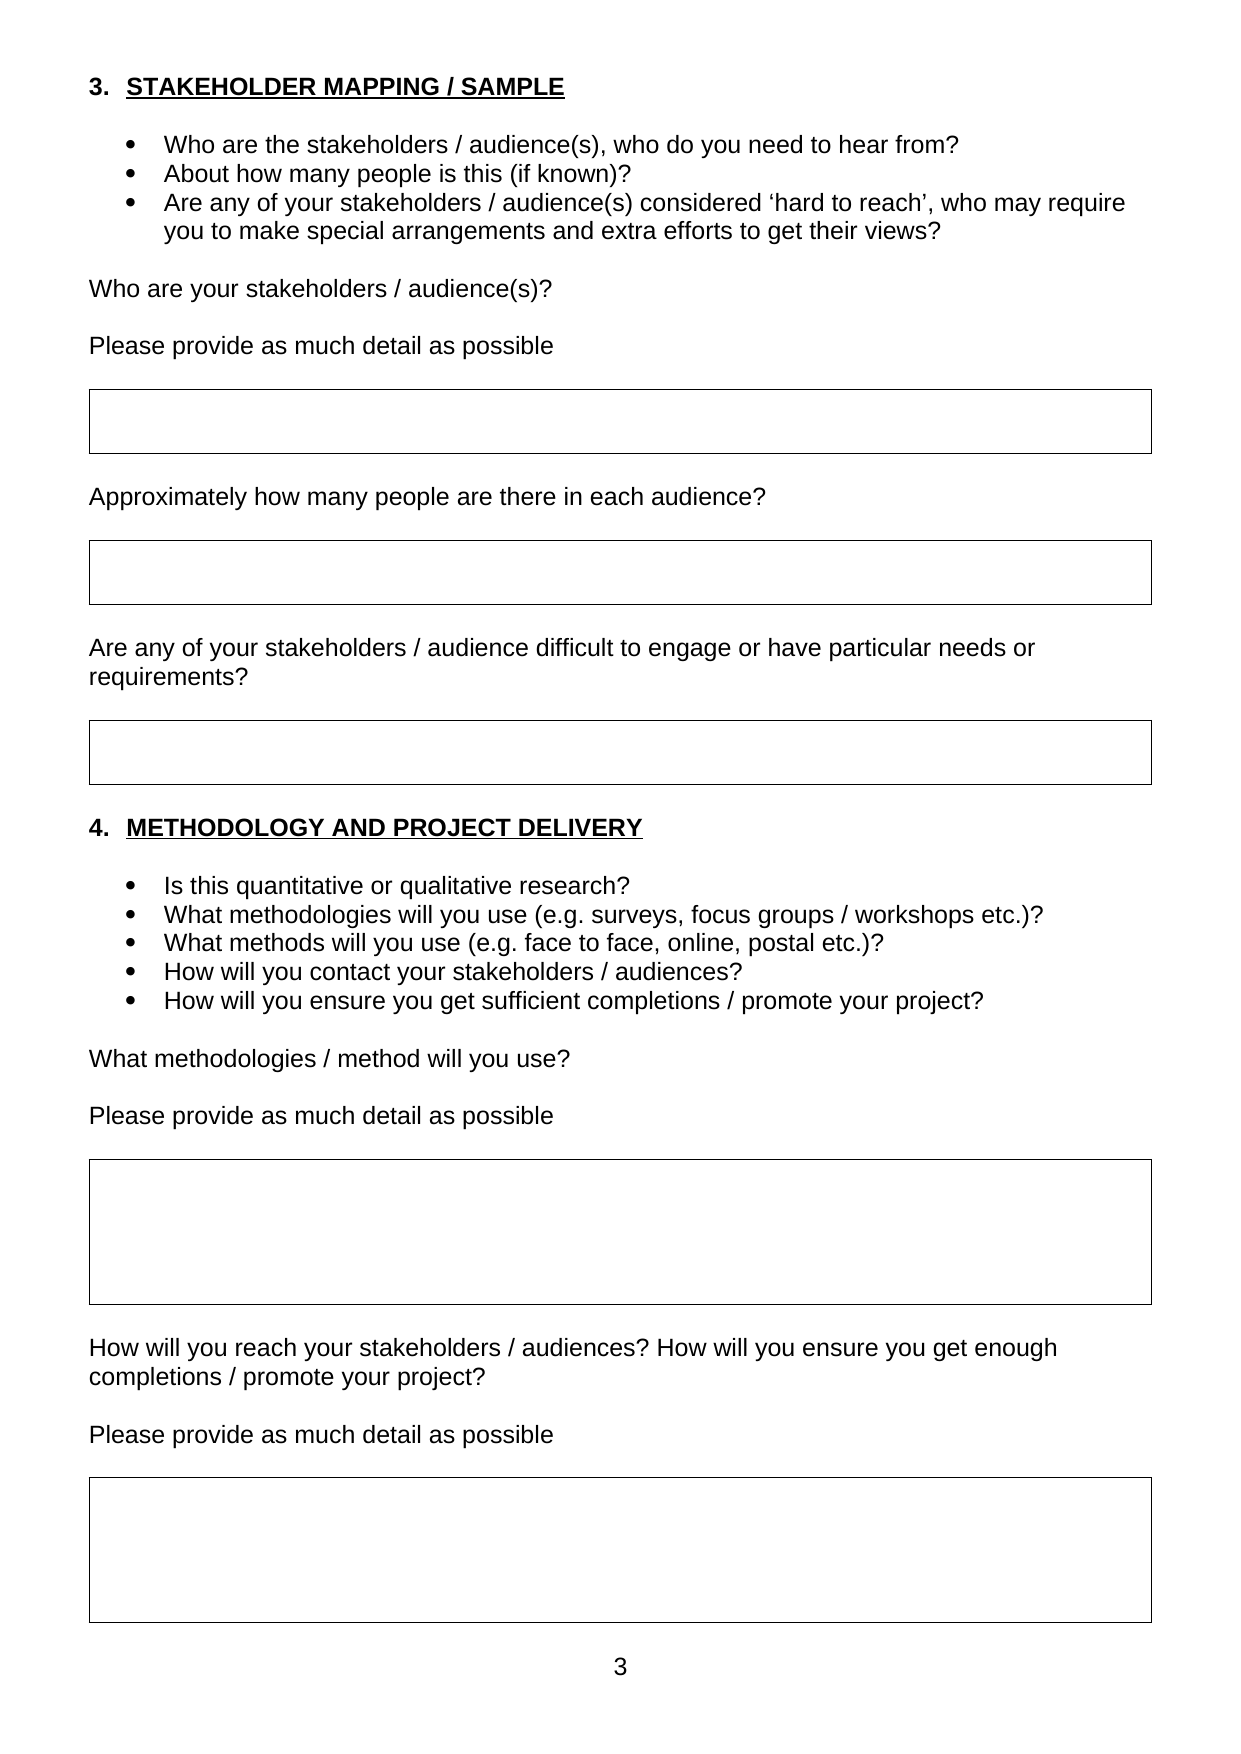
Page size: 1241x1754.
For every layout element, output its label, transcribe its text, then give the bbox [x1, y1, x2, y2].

list Is this quantitative or qualitative research? [126, 871, 1152, 899]
text How will you reach your stakeholders / audiences? How will you ensure you get enough completions / promote your project? [89, 1333, 1152, 1391]
list How will you contact your stakeholders / audiences? [126, 957, 1152, 986]
text Approximately how many people are there in each audience? [89, 482, 1152, 511]
text Are any of your stakeholders / audience difficult to engage or have particular needs or requirements? [89, 633, 1152, 691]
list What methods will you use (e.g. face to face, online, postal etc.)? [126, 928, 1152, 957]
table_header [90, 390, 1151, 453]
list What methodologies will you use (e.g. surveys, focus groups / workshops etc.)? [126, 899, 1152, 928]
table_header [90, 541, 1151, 604]
text Who are your stakeholders / audience(s)? [89, 274, 1152, 303]
table_header [90, 1160, 1151, 1303]
list Who are the stakeholders / audience(s), who do you need to hear from? [126, 130, 1152, 159]
list About how many people is this (if known)? [126, 159, 1152, 187]
list Are any of your stakeholders / audience(s) considered ‘hard to reach’, who may require you to make special arrangements and extra efforts to get their views? [126, 187, 1152, 245]
text Please provide as much detail as possible [89, 331, 1152, 360]
list How will you ensure you get sufficient completions / promote your project? [126, 986, 1152, 1015]
list Methodology AND PROJECT DELIVERY [89, 813, 1152, 842]
table_header [90, 721, 1151, 783]
text What methodologies / method will you use? [89, 1044, 1152, 1072]
list Stakeholder Mapping / Sample [89, 72, 1152, 101]
text Please provide as much detail as possible [89, 1101, 1152, 1130]
text Please provide as much detail as possible [89, 1419, 1152, 1448]
table_header [90, 1478, 1151, 1622]
